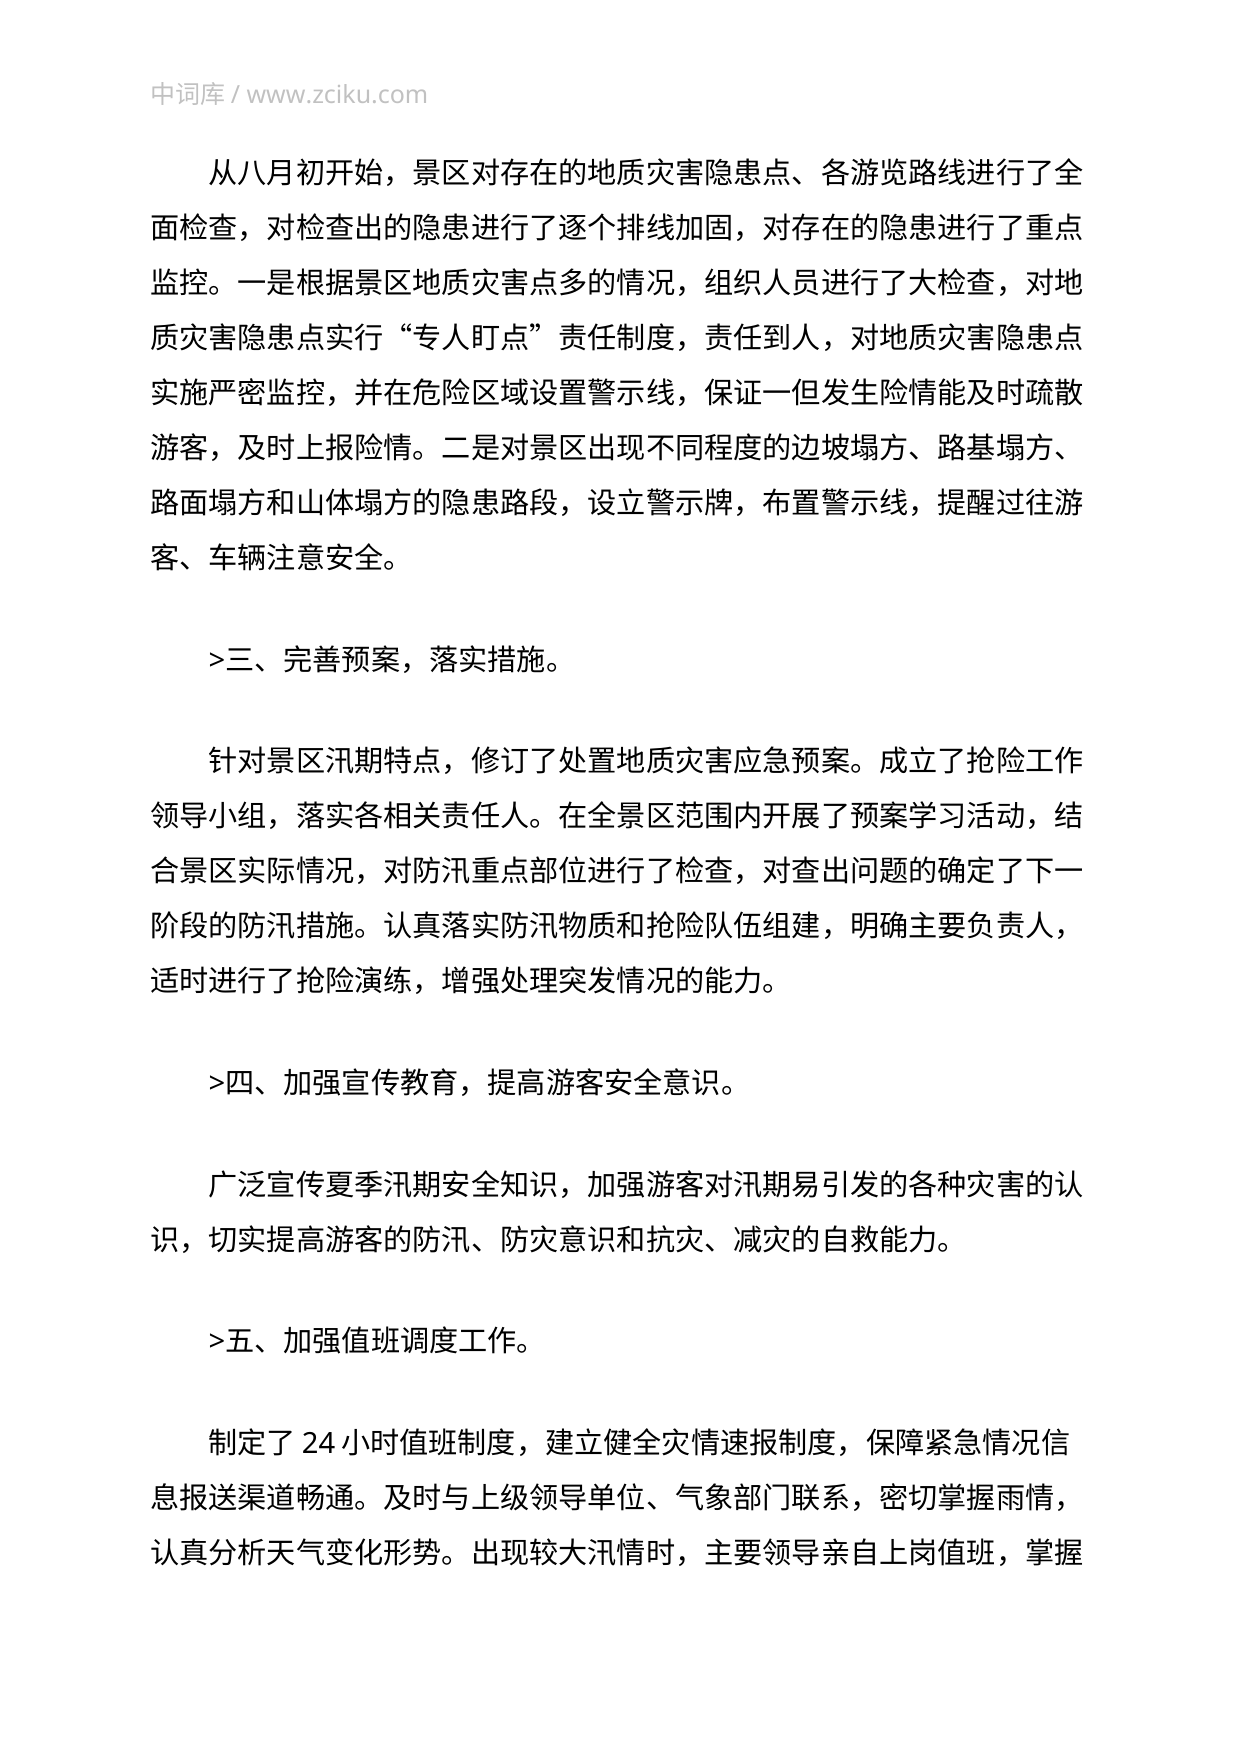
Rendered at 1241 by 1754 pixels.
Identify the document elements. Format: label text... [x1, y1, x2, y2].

text >四、加强宣传教育，提高游客安全意识。 [150, 1059, 1090, 1102]
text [150, 1420, 1090, 1572]
text >三、完善预案，落实措施。 [150, 636, 1090, 678]
text >五、加强值班调度工作。 [150, 1318, 1090, 1360]
text 针对景区汛期特点，修订了处置地质灾害应急预案。成立了抢险工作领导小组，落实各相关责任人。在全景区范围内开展了预案学习活动，结合景区实际情况，对防汛重点部位进行了检查，对查出问题的确定了下一阶段的防汛措施。认真落实防汛物质和抢险队伍组建，明确主要负责人，适时进行了抢险演练，增强处理突发情况的能力。 [150, 738, 1090, 1000]
text 从八月初开始，景区对存在的地质灾害隐患点、各游览路线进行了全面检查，对检查出的隐患进行了逐个排线加固，对存在的隐患进行了重点监控。一是根据景区地质灾害点多的情况，组织人员进行了大检查，对地质灾害隐患点实行“专人盯点”责任制度，责任到人，对地质灾害隐患点实施严密监控，并在危险区域设置警示线，保证一但发生险情能及时疏散游客，及时上报险情。二是对景区出现不同程度的边坡塌方、路基塌方、路面塌方和山体塌方的隐患路段，设立警示牌，布置警示线，提醒过往游客、车辆注意安全。 [150, 150, 1090, 577]
text 广泛宣传夏季汛期安全知识，加强游客对汛期易引发的各种灾害的认识，切实提高游客的防汛、防灾意识和抗灾、减灾的自救能力。 [150, 1161, 1090, 1258]
